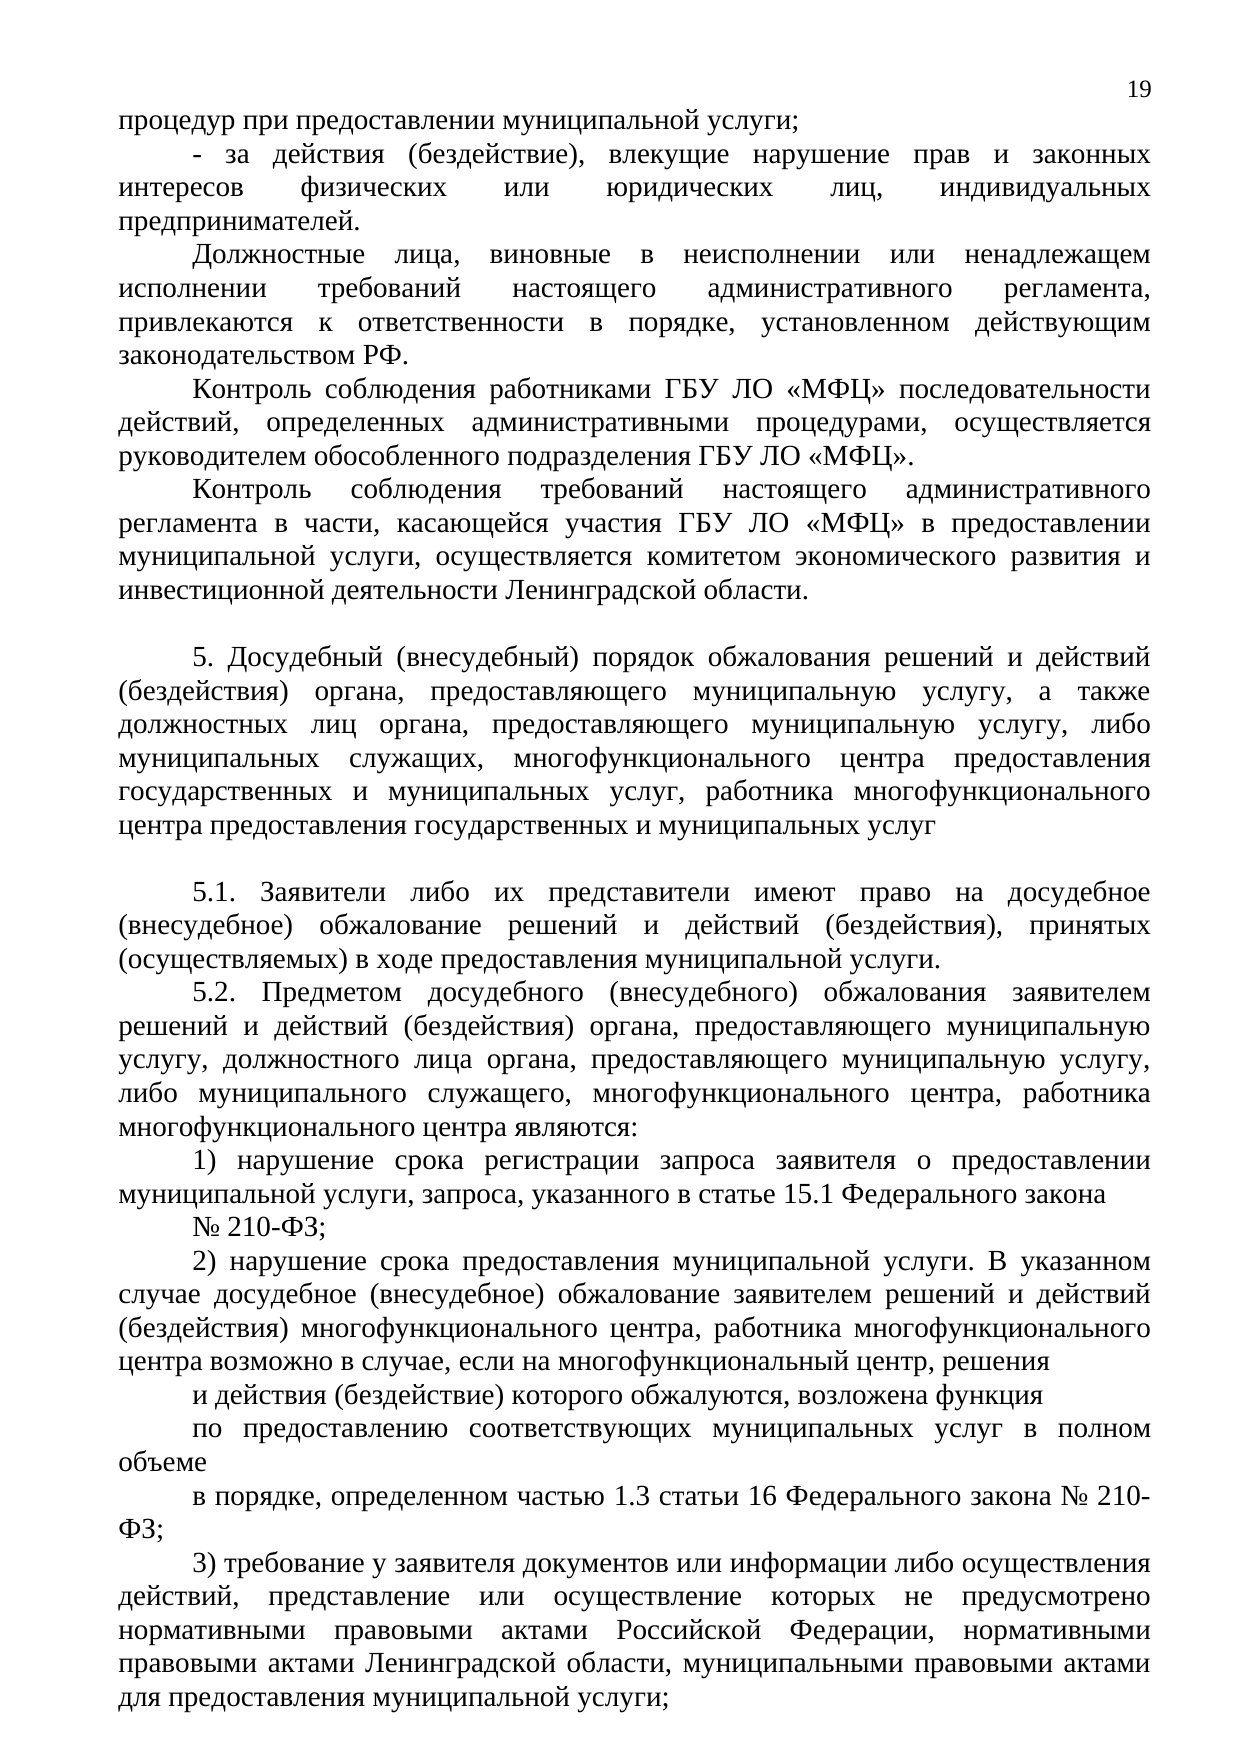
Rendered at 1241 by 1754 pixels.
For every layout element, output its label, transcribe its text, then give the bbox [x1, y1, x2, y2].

text 5.2. Предметом досудебного (внесудебного) обжалования заявителем решений и действий (бездействия) органа, предоставляющего муниципальную услугу, должностного лица органа, предоставляющего муниципальную услугу, либо муниципального служащего, многофункционального центра, работника многофункционального центра являются: [118, 974, 1152, 1142]
text и действия (бездействие) которого обжалуются, возложена функция [118, 1377, 1152, 1411]
text № 210-ФЗ; [118, 1209, 1152, 1243]
text 5.1. Заявители либо их представители имеют право на досудебное (внесудебное) обжалование решений и действий (бездействия), принятых (осуществляемых) в ходе предоставления муниципальной услуги. [118, 874, 1152, 974]
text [118, 102, 1152, 136]
text Контроль соблюдения требований настоящего административного регламента в части, касающейся участия ГБУ ЛО «МФЦ» в предоставлении муниципальной услуги, осуществляется комитетом экономического развития и инвестиционной деятельности Ленинградской области. [118, 471, 1152, 606]
text 5. Досудебный (внесудебный) порядок обжалования решений и действий (бездействия) органа, предоставляющего муниципальную услугу, а также должностных лиц органа, предоставляющего муниципальную услугу, либо муниципальных служащих, многофункционального центра предоставления государственных и муниципальных услуг, работника многофункционального центра предоставления государственных и муниципальных услуг [118, 639, 1152, 840]
text Контроль соблюдения работниками ГБУ ЛО «МФЦ» последовательности действий, определенных административными процедурами, осуществляется руководителем обособленного подразделения ГБУ ЛО «МФЦ». [118, 371, 1152, 471]
text 1) нарушение срока регистрации запроса заявителя о предоставлении муниципальной услуги, запроса, указанного в статье 15.1 Федерального закона [118, 1142, 1152, 1209]
text в порядке, определенном частью 1.3 статьи 16 Федерального закона № 210-ФЗ; [118, 1478, 1152, 1545]
text - за действия (бездействие), влекущие нарушение прав и законных интересов физических или юридических лиц, индивидуальных предпринимателей. [118, 136, 1152, 237]
text Должностные лица, виновные в неисполнении или ненадлежащем исполнении требований настоящего административного регламента, привлекаются к ответственности в порядке, установленном действующим законодательством РФ. [118, 237, 1152, 371]
text 2) нарушение срока предоставления муниципальной услуги. В указанном случае досудебное (внесудебное) обжалование заявителем решений и действий (бездействия) многофункционального центра, работника многофункционального центра возможно в случае, если на многофункциональный центр, решения [118, 1243, 1152, 1377]
text по предоставлению соответствующих муниципальных услуг в полном объеме [118, 1411, 1152, 1478]
text 3) требование у заявителя документов или информации либо осуществления действий, представление или осуществление которых не предусмотрено нормативными правовыми актами Российской Федерации, нормативными правовыми актами Ленинградской области, муниципальными правовыми актами для предоставления муниципальной услуги; [118, 1545, 1152, 1712]
